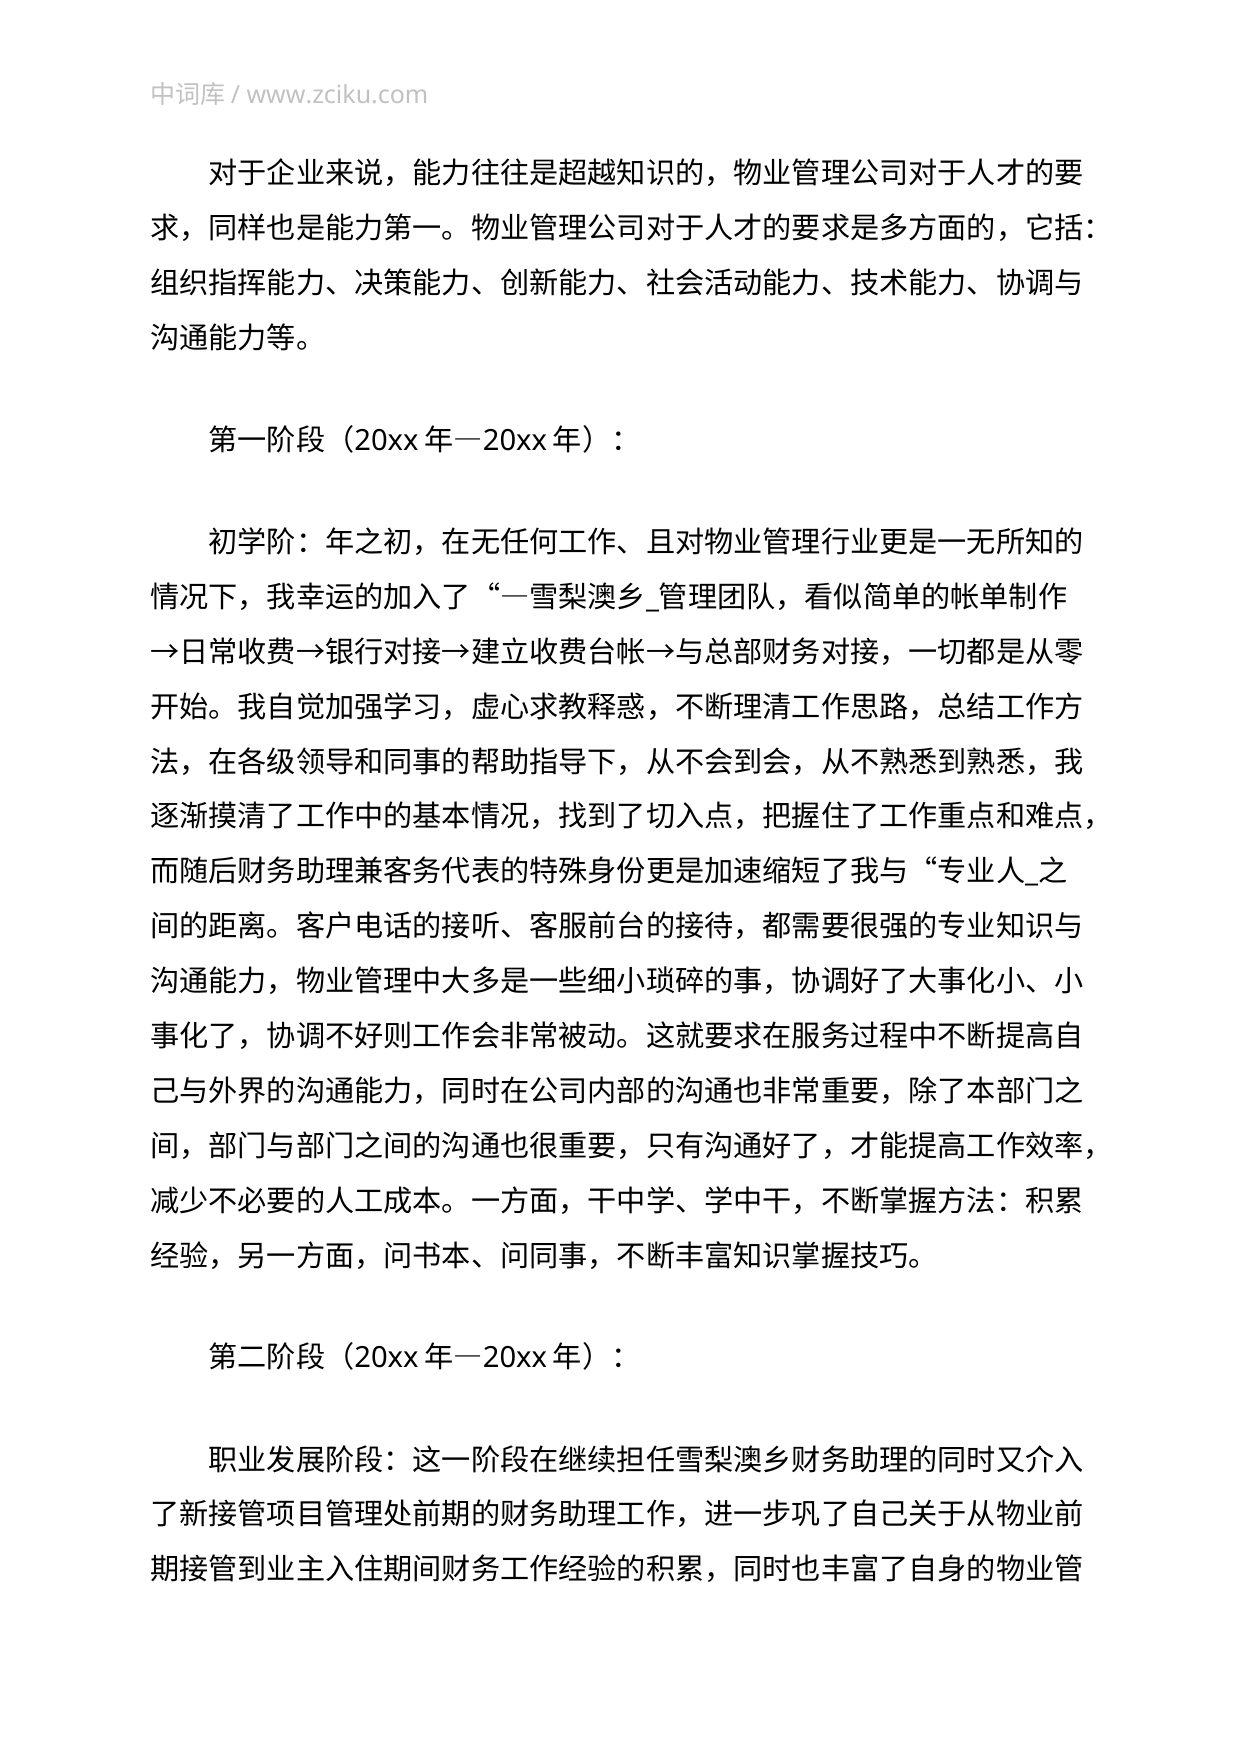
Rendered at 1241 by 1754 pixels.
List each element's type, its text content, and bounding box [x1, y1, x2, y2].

text 第二阶段（20xx年—20xx年）： [150, 1334, 1090, 1376]
text 对于企业来说，能力往往是超越知识的，物业管理公司对于人才的要求，同样也是能力第一。物业管理公司对于人才的要求是多方面的，它括：组织指挥能力、决策能力、创新能力、社会活动能力、技术能力、协调与沟通能力等。 [150, 150, 1090, 357]
text 第一阶段（20xx年—20xx年）： [150, 416, 1090, 459]
text 初学阶：年之初，在无任何工作、且对物业管理行业更是一无所知的情况下，我幸运的加入了“—雪梨澳乡_管理团队，看似简单的帐单制作→日常收费→银行对接→建立收费台帐→与总部财务对接，一切都是从零开始。我自觉加强学习，虚心求教释惑，不断理清工作思路，总结工作方法，在各级领导和同事的帮助指导下，从不会到会，从不熟悉到熟悉，我逐渐摸清了工作中的基本情况，找到了切入点，把握住了工作重点和难点，而随后财务助理兼客务代表的特殊身份更是加速缩短了我与“专业人_之间的距离。客户电话的接听、客服前台的接待，都需要很强的专业知识与沟通能力，物业管理中大多是一些细小琐碎的事，协调好了大事化小、小事化了，协调不好则工作会非常被动。这就要求在服务过程中不断提高自己与外界的沟通能力，同时在公司内部的沟通也非常重要，除了本部门之间，部门与部门之间的沟通也很重要，只有沟通好了，才能提高工作效率，减少不必要的人工成本。一方面，干中学、学中干，不断掌握方法：积累经验，另一方面，问书本、问同事，不断丰富知识掌握技巧。 [150, 518, 1090, 1274]
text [150, 1436, 1090, 1588]
